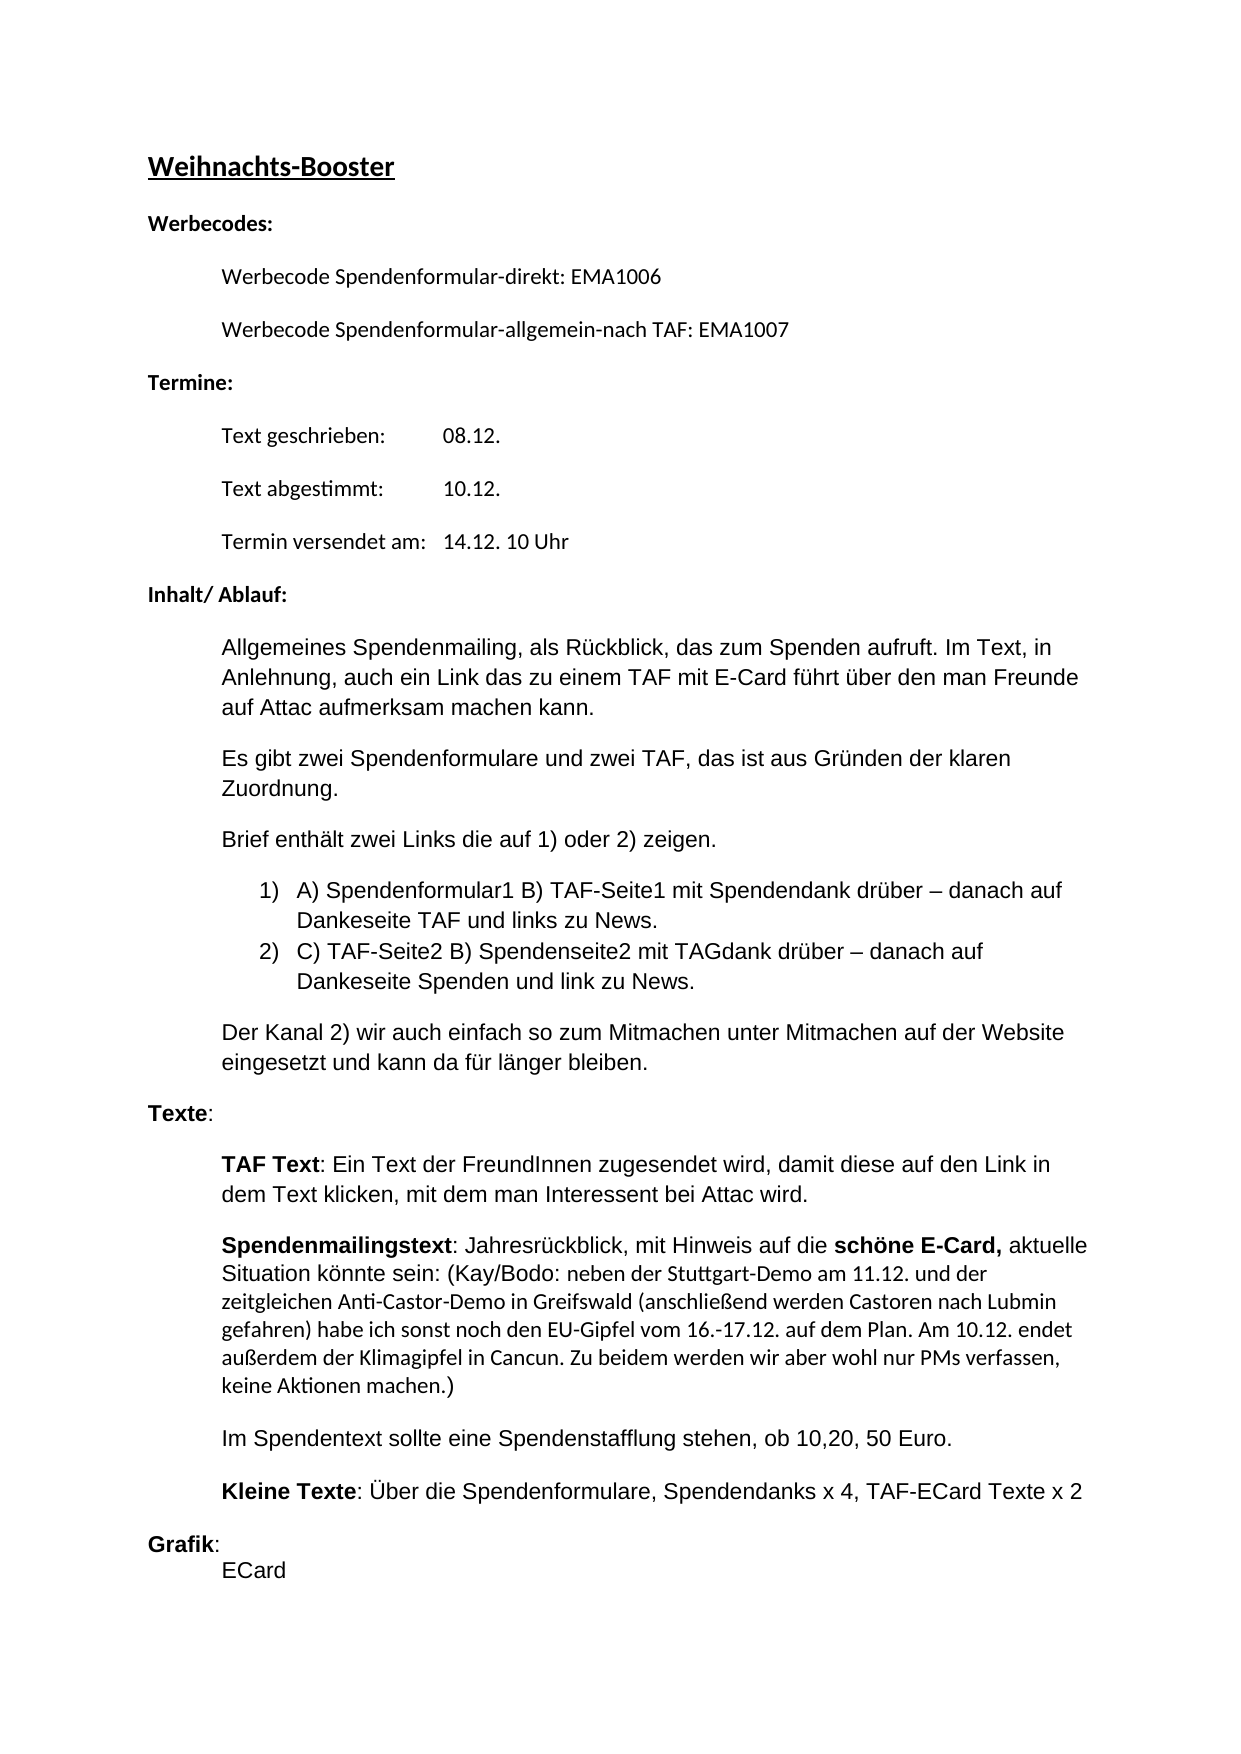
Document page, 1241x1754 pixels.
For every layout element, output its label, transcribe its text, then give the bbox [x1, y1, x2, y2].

text Werbecode Spendenformular-direkt: EMA1006 [221, 262, 1093, 290]
list C) TAF-Seite2 B) Spendenseite2 mit TAGdank drüber – danach auf Dankeseite Spenden und link zu News. [259, 938, 1093, 994]
text Termine: [148, 368, 1093, 396]
text Texte: [148, 1100, 1093, 1127]
text Text abgestimmt: 10.12. [221, 474, 1093, 502]
text Kleine Texte: Über die Spendenformulare, Spendendanks x 4, TAF-ECard Texte x 2 [221, 1478, 1093, 1504]
text Werbecodes: [148, 209, 1093, 237]
text Allgemeines Spendenmailing, als Rückblick, das zum Spenden aufruft. Im Text, in Anlehnung, auch ein Link das zu einem TAF mit E-Card führt über den man Freunde auf Attac aufmerksam machen kann. [221, 633, 1093, 720]
text Der Kanal 2) wir auch einfach so zum Mitmachen unter Mitmachen auf der Website eingesetzt und kann da für länger bleiben. [221, 1019, 1093, 1076]
text Brief enthält zwei Links die auf 1) oder 2) zeigen. [221, 826, 1093, 853]
text Text geschrieben: 08.12. [221, 421, 1093, 449]
text Grafik: [148, 1531, 1093, 1557]
text Inhalt/ Ablauf: [148, 581, 1093, 608]
text Weihnachts-Booster [148, 148, 1093, 183]
text Termin versendet am: 14.12. 10 Uhr [221, 527, 1093, 556]
text Spendenmailingstext: Jahresrückblick, mit Hinweis auf die schöne E-Card, aktuelle Situation könnte sein: (Kay/Bodo: neben der Stuttgart-Demo am 11.12. und der zeitgleichen Anti-Castor-Demo in Greifswald (anschließend werden Castoren nach Lubmin gefahren) habe ich sonst noch den EU-Gipfel vom 16.-17.12. auf dem Plan. Am 10.12. endet außerdem der Klimagipfel in Cancun. Zu beidem werden wir aber wohl nur PMs verfassen, keine Aktionen machen.) [221, 1232, 1093, 1399]
text ECard [148, 1557, 1093, 1583]
list A) Spendenformular1 B) TAF-Seite1 mit Spendendank drüber – danach auf Dankeseite TAF und links zu News. [259, 877, 1093, 934]
text Werbecode Spendenformular-allgemein-nach TAF: EMA1007 [221, 315, 1093, 343]
text TAF Text: Ein Text der FreundInnen zugesendet wird, damit diese auf den Link in dem Text klicken, mit dem man Interessent bei Attac wird. [221, 1151, 1093, 1208]
text Im Spendentext sollte eine Spendenstafflung stehen, ob 10,20, 50 Euro. [221, 1425, 1093, 1452]
text Es gibt zwei Spendenformulare und zwei TAF, das ist aus Gründen der klaren Zuordnung. [221, 745, 1093, 802]
